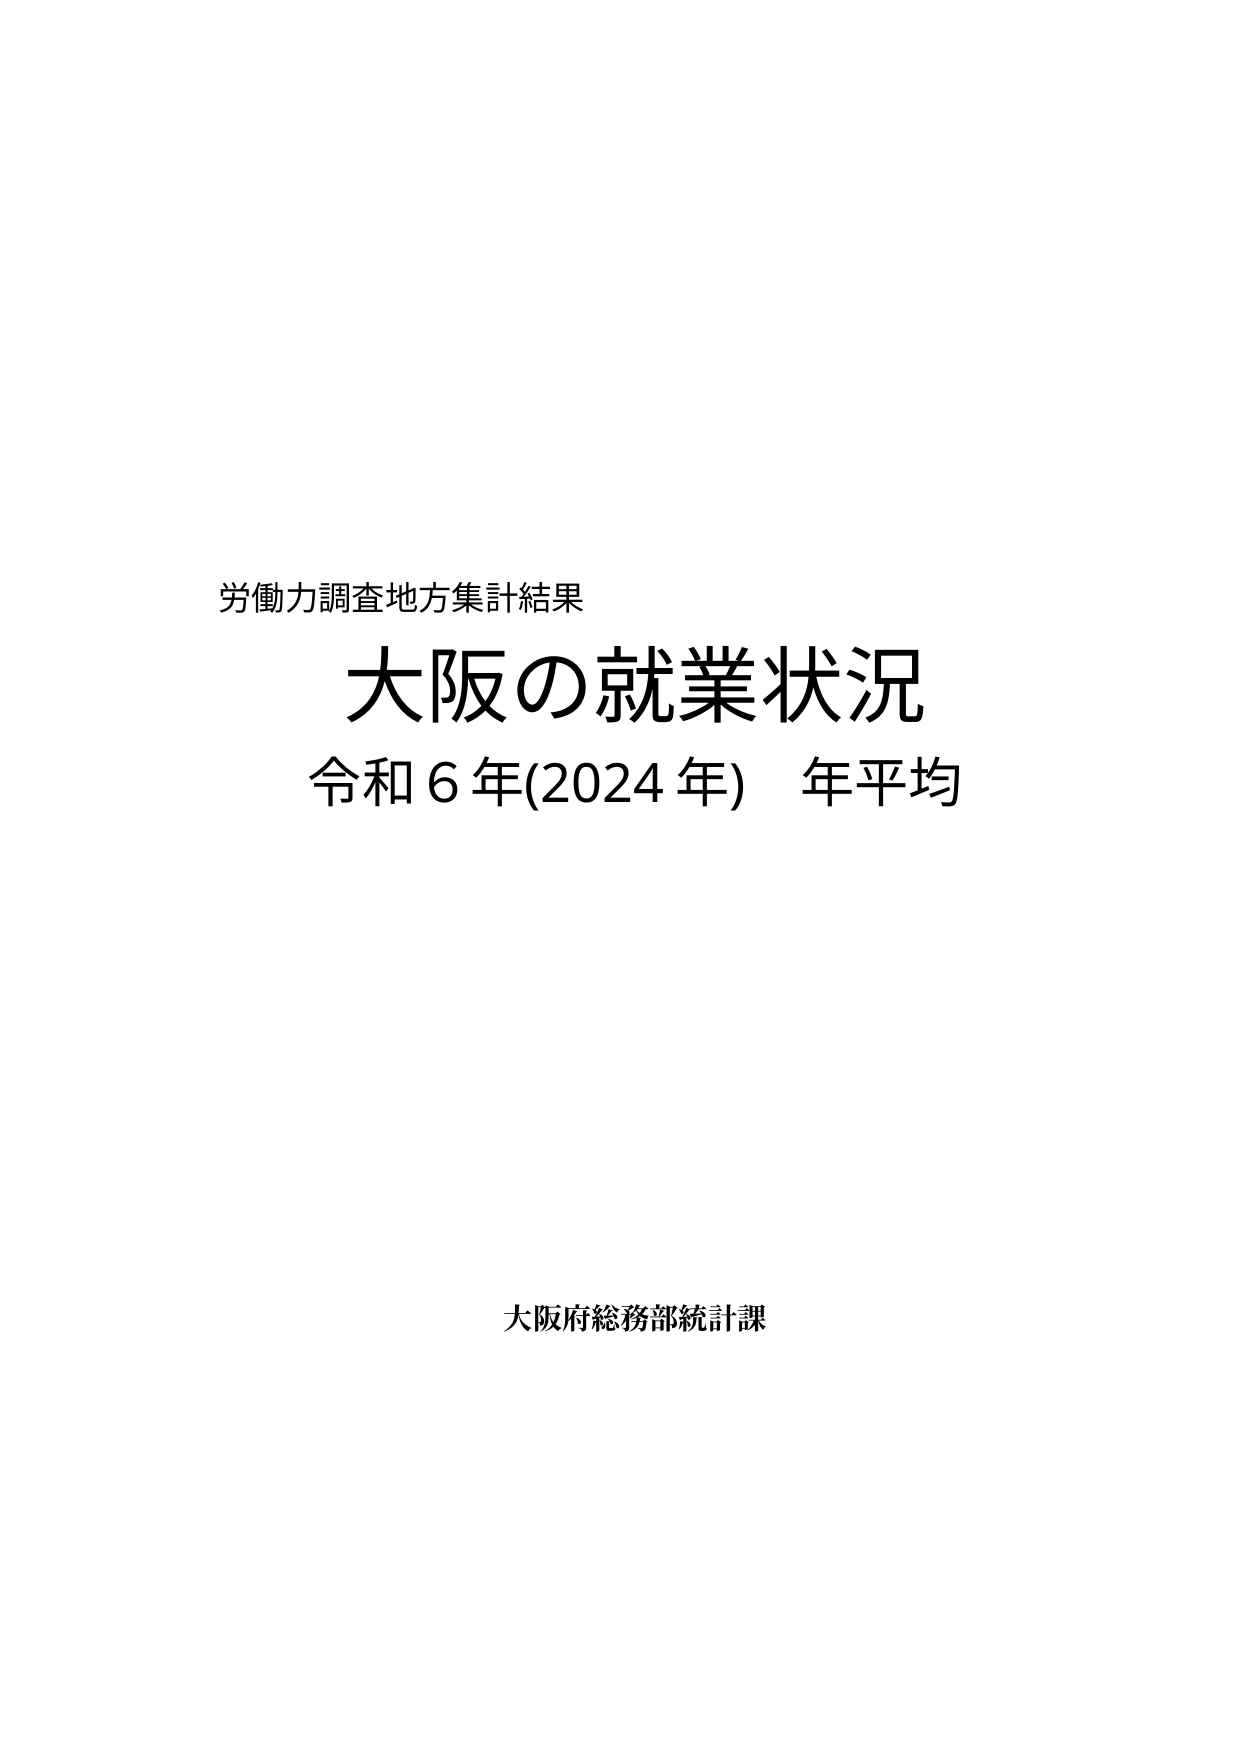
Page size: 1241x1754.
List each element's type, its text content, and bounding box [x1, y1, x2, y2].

text 令和６年(2024年) 年平均 [118, 740, 1152, 819]
text 労働力調査地方集計結果 [118, 571, 1152, 619]
text 大阪の就業状況 [118, 619, 1152, 740]
text 大阪府総務部統計課 [118, 1296, 1152, 1337]
